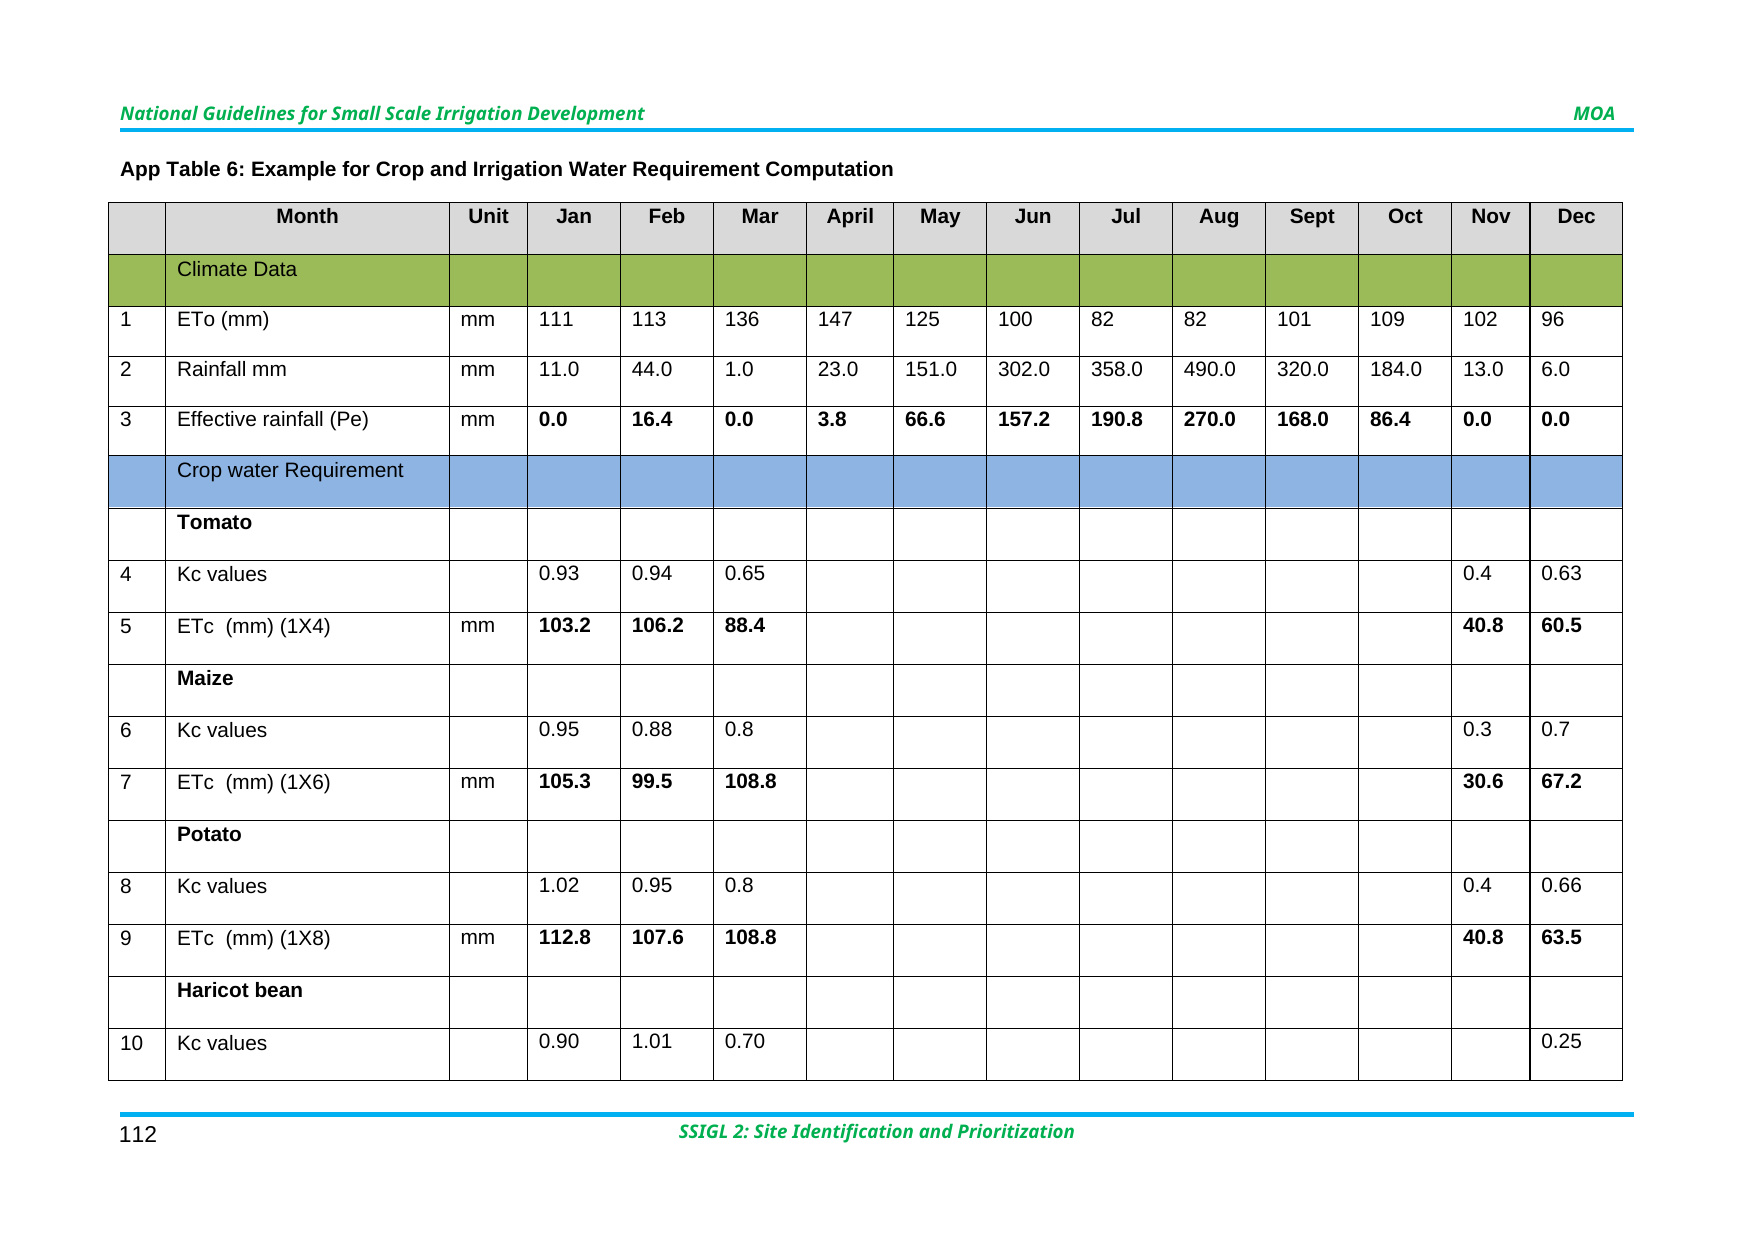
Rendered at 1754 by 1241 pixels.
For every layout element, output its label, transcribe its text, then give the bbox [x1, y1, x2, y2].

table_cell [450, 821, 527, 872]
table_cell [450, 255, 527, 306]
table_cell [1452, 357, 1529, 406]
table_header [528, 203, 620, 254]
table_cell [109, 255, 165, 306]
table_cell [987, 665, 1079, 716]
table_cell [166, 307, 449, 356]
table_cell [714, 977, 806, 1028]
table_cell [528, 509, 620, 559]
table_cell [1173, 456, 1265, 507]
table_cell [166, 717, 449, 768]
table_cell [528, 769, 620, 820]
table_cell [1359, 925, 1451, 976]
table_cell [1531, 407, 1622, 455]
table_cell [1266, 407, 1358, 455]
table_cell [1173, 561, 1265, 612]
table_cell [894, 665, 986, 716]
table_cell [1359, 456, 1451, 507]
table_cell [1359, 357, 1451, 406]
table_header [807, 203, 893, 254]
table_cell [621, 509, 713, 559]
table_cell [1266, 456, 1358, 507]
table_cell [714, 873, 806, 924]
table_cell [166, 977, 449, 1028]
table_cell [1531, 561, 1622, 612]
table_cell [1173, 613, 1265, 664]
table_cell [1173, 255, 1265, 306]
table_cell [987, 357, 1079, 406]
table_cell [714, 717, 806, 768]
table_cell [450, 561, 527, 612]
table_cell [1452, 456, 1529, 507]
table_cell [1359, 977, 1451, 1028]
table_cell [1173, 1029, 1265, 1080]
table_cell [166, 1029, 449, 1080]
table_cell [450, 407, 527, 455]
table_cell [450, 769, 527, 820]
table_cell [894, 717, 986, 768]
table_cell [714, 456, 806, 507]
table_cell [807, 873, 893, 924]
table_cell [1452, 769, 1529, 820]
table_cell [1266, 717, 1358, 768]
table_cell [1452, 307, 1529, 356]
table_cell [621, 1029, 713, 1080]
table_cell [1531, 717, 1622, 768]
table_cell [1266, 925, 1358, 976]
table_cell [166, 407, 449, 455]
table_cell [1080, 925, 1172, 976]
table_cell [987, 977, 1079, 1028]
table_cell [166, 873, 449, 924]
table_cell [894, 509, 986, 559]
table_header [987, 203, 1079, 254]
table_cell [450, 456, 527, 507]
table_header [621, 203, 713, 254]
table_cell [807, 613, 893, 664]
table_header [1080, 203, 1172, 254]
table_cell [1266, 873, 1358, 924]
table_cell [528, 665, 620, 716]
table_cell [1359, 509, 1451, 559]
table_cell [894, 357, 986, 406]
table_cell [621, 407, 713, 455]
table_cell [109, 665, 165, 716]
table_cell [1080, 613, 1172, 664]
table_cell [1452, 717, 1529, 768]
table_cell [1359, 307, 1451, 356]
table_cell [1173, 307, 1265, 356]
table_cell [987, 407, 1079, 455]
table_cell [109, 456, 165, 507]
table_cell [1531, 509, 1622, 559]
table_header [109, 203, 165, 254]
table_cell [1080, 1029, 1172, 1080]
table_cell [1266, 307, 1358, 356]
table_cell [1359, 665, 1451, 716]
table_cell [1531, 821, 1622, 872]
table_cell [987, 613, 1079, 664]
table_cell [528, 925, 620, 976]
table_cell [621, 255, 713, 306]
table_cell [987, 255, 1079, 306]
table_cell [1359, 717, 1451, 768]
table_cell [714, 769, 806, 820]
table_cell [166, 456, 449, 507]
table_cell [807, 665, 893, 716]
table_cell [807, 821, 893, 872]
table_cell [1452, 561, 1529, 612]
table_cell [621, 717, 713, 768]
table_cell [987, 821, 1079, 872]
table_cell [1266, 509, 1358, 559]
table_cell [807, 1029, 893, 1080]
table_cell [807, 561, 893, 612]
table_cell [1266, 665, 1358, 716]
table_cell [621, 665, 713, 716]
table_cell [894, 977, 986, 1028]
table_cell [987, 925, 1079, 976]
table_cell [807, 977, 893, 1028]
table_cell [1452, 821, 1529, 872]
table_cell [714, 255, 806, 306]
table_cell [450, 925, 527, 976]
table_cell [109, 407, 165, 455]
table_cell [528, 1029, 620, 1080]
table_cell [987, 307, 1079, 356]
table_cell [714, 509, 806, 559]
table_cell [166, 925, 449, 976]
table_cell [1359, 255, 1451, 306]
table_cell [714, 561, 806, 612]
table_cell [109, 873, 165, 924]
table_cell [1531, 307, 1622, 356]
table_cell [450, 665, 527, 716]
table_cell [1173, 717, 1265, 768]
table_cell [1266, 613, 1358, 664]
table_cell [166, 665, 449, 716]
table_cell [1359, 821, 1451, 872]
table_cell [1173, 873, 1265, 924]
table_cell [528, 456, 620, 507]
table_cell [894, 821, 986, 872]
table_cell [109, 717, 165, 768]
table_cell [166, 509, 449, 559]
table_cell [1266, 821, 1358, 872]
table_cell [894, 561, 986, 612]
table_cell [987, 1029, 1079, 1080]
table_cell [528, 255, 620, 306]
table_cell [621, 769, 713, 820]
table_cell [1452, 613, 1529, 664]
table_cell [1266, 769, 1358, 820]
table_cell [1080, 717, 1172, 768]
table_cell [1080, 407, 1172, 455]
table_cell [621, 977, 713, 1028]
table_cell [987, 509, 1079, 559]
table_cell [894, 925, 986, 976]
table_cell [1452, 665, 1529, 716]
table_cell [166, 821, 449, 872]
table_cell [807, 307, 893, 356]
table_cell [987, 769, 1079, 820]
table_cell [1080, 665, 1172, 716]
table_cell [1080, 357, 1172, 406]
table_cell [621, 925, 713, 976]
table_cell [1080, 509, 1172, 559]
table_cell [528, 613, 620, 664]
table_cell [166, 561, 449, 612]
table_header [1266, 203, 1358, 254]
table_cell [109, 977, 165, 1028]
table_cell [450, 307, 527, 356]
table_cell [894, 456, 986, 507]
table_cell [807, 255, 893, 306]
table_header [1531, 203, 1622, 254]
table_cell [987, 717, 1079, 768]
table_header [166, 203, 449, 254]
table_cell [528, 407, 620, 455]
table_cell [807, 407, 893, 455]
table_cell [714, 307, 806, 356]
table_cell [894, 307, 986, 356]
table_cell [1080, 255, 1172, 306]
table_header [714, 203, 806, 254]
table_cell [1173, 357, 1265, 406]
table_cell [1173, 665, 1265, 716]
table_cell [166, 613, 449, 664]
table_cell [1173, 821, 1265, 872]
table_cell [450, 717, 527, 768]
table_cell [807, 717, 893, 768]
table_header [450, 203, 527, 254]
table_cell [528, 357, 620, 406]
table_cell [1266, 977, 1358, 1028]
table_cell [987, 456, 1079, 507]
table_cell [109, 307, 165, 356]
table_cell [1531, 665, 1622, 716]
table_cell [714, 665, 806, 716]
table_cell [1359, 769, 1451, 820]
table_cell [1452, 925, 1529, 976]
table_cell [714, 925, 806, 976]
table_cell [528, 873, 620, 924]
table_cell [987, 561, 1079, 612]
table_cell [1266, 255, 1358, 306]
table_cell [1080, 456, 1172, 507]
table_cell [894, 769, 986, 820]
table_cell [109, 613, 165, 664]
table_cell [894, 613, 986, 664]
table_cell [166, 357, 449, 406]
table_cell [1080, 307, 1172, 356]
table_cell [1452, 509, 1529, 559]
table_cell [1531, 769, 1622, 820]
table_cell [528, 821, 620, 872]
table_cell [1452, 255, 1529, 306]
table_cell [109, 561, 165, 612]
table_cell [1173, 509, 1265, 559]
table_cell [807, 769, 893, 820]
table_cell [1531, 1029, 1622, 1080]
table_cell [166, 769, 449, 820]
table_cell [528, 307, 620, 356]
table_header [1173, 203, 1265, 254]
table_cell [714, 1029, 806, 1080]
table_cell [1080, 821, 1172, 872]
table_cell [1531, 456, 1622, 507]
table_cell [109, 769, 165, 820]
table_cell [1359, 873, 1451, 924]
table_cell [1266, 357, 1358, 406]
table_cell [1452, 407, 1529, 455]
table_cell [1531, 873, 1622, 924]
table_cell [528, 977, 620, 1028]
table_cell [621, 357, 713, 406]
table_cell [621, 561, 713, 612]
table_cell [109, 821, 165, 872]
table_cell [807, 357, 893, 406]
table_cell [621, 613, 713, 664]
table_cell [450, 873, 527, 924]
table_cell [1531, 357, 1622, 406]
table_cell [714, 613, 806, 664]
text App Table 6: Example for Crop and Irrigation Water Requirement Computation [120, 157, 1634, 181]
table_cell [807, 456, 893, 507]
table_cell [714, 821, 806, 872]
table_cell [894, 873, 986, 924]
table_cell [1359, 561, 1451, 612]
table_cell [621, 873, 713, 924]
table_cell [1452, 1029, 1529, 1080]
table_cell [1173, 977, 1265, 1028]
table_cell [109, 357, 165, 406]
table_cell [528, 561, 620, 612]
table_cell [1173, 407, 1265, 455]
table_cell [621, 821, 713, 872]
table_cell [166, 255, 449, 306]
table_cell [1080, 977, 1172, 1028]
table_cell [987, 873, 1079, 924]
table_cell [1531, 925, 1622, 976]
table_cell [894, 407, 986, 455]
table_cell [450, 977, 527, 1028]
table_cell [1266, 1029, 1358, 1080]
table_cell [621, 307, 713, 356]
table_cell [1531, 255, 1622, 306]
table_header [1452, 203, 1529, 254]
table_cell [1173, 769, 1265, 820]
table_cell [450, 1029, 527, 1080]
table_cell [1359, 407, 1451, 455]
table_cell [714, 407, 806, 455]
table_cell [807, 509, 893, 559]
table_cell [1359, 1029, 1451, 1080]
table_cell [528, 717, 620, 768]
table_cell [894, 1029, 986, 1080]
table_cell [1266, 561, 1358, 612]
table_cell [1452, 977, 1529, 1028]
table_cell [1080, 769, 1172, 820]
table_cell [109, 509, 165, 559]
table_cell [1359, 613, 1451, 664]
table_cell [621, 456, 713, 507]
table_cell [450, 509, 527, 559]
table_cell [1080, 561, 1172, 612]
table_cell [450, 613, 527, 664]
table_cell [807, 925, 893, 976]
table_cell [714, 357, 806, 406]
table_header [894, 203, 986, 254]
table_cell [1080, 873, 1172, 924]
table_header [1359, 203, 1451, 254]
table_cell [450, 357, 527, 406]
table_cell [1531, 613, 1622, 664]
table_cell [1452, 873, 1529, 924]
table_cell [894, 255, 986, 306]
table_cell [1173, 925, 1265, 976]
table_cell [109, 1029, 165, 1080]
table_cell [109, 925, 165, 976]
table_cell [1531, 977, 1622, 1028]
